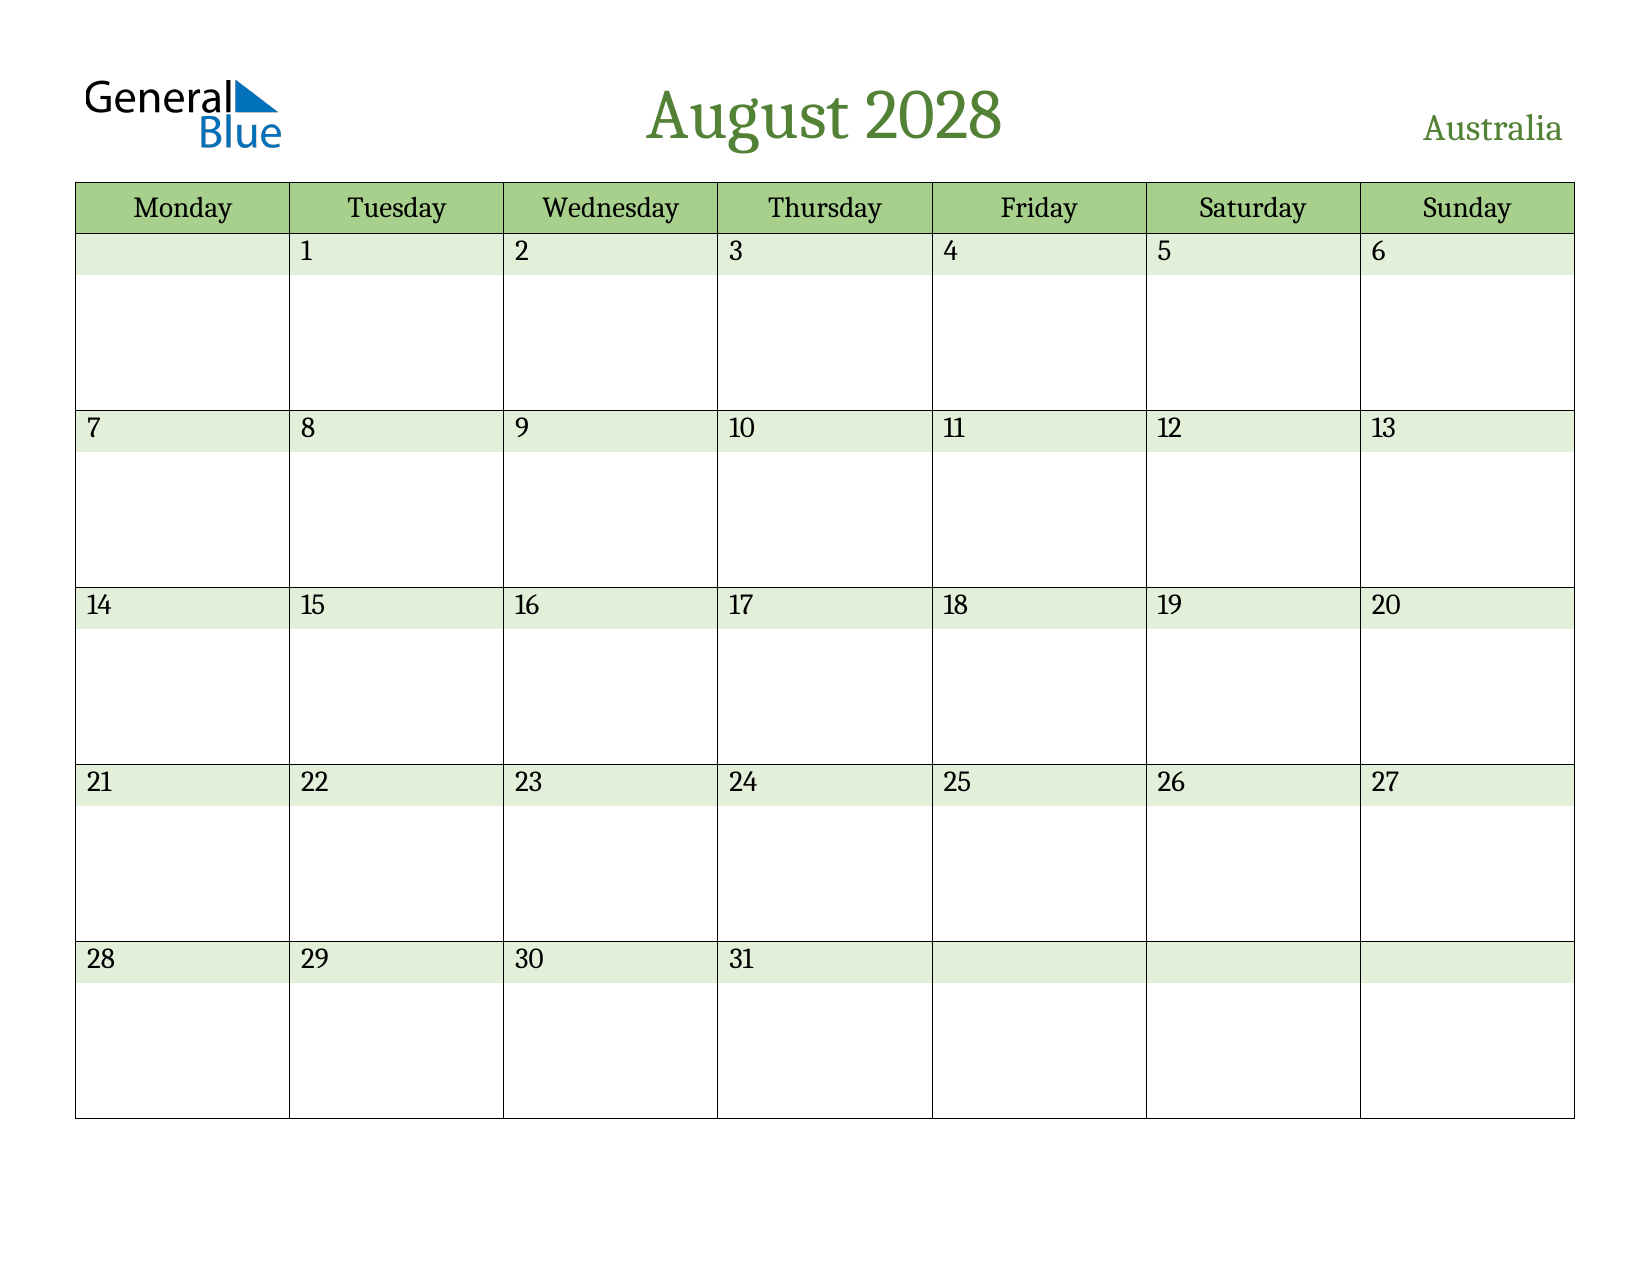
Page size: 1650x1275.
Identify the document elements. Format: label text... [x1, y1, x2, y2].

table_cell [933, 275, 1146, 410]
table_cell [504, 806, 717, 941]
table_cell [933, 452, 1146, 587]
table_cell Friday [933, 183, 1146, 233]
table_cell [290, 983, 503, 1118]
table_cell 29 [290, 942, 503, 983]
table_cell [718, 452, 932, 587]
table_cell [1361, 275, 1574, 410]
table_cell Sunday [1361, 183, 1574, 233]
table_cell [1147, 806, 1360, 941]
table_cell 26 [1147, 765, 1360, 806]
table_cell 8 [290, 411, 503, 452]
table_cell [76, 806, 289, 941]
picture [86, 80, 281, 148]
table_cell 23 [504, 765, 717, 806]
table_cell [504, 275, 717, 410]
table_cell [933, 806, 1146, 941]
table_header August 2028 [504, 75, 1146, 182]
table_cell 5 [1147, 234, 1360, 275]
table_cell 16 [504, 588, 717, 629]
table_cell [504, 983, 717, 1118]
table_cell Saturday [1147, 183, 1360, 233]
table_cell [290, 629, 503, 764]
table_cell 3 [718, 234, 932, 275]
table_cell [1361, 629, 1574, 764]
table_cell [290, 275, 503, 410]
table_cell [1147, 629, 1360, 764]
table_cell 21 [76, 765, 289, 806]
table_cell [1361, 942, 1574, 983]
table_cell 1 [290, 234, 503, 275]
table_cell 7 [76, 411, 289, 452]
table_cell [76, 629, 289, 764]
table_cell 2 [504, 234, 717, 275]
table_cell 9 [504, 411, 717, 452]
table_cell [76, 452, 289, 587]
table_cell [76, 983, 289, 1118]
table_cell Monday [76, 183, 289, 233]
table_cell [933, 983, 1146, 1118]
table_cell [76, 234, 289, 275]
table_cell 13 [1361, 411, 1574, 452]
table_cell [718, 629, 932, 764]
table_cell [504, 452, 717, 587]
table_cell [290, 806, 503, 941]
table_cell 11 [933, 411, 1146, 452]
table_cell 22 [290, 765, 503, 806]
table_cell [1147, 983, 1360, 1118]
table_cell [1147, 452, 1360, 587]
table_cell 20 [1361, 588, 1574, 629]
table_cell 6 [1361, 234, 1574, 275]
table_header [76, 75, 503, 182]
table_cell [718, 275, 932, 410]
table_cell 19 [1147, 588, 1360, 629]
table_cell 24 [718, 765, 932, 806]
table_cell 18 [933, 588, 1146, 629]
table_cell 10 [718, 411, 932, 452]
table_cell 17 [718, 588, 932, 629]
table_cell 28 [76, 942, 289, 983]
table_cell 31 [718, 942, 932, 983]
table_cell 30 [504, 942, 717, 983]
table_cell [290, 452, 503, 587]
table_cell [933, 629, 1146, 764]
table_cell [718, 983, 932, 1118]
table_cell 27 [1361, 765, 1574, 806]
table_cell [1147, 942, 1360, 983]
table_cell 15 [290, 588, 503, 629]
table_cell [718, 806, 932, 941]
table_cell 12 [1147, 411, 1360, 452]
table_cell [933, 942, 1146, 983]
table_cell Tuesday [290, 183, 503, 233]
table_cell 25 [933, 765, 1146, 806]
table_cell [1361, 806, 1574, 941]
table_cell [1361, 983, 1574, 1118]
table_cell [1361, 452, 1574, 587]
table_cell [1147, 275, 1360, 410]
table_cell [504, 629, 717, 764]
table_cell 4 [933, 234, 1146, 275]
table_cell Wednesday [504, 183, 717, 233]
table_header Australia [1146, 75, 1574, 182]
table_cell Thursday [718, 183, 932, 233]
table_cell [76, 275, 289, 410]
table_cell 14 [76, 588, 289, 629]
